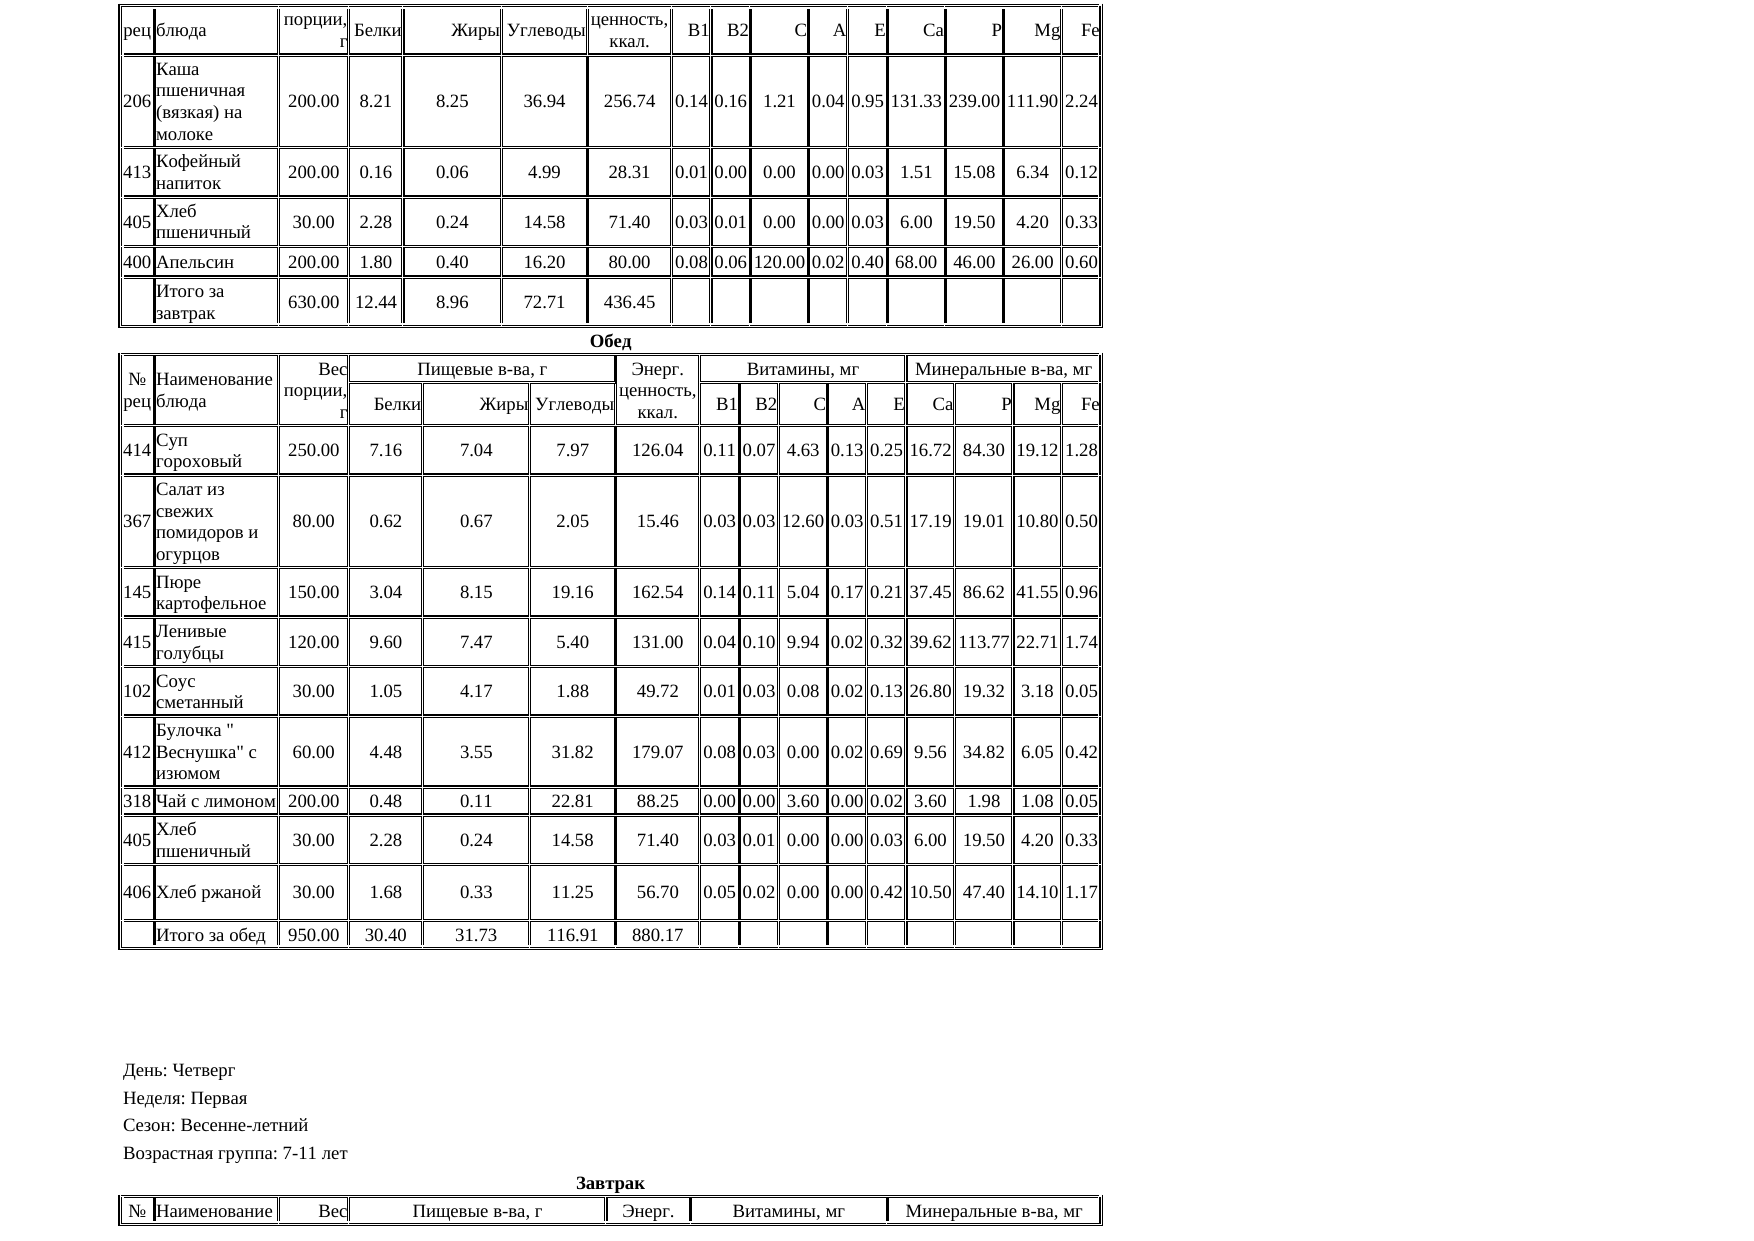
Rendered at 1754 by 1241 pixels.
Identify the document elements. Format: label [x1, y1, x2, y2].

table_header [117, 0, 1130, 1229]
